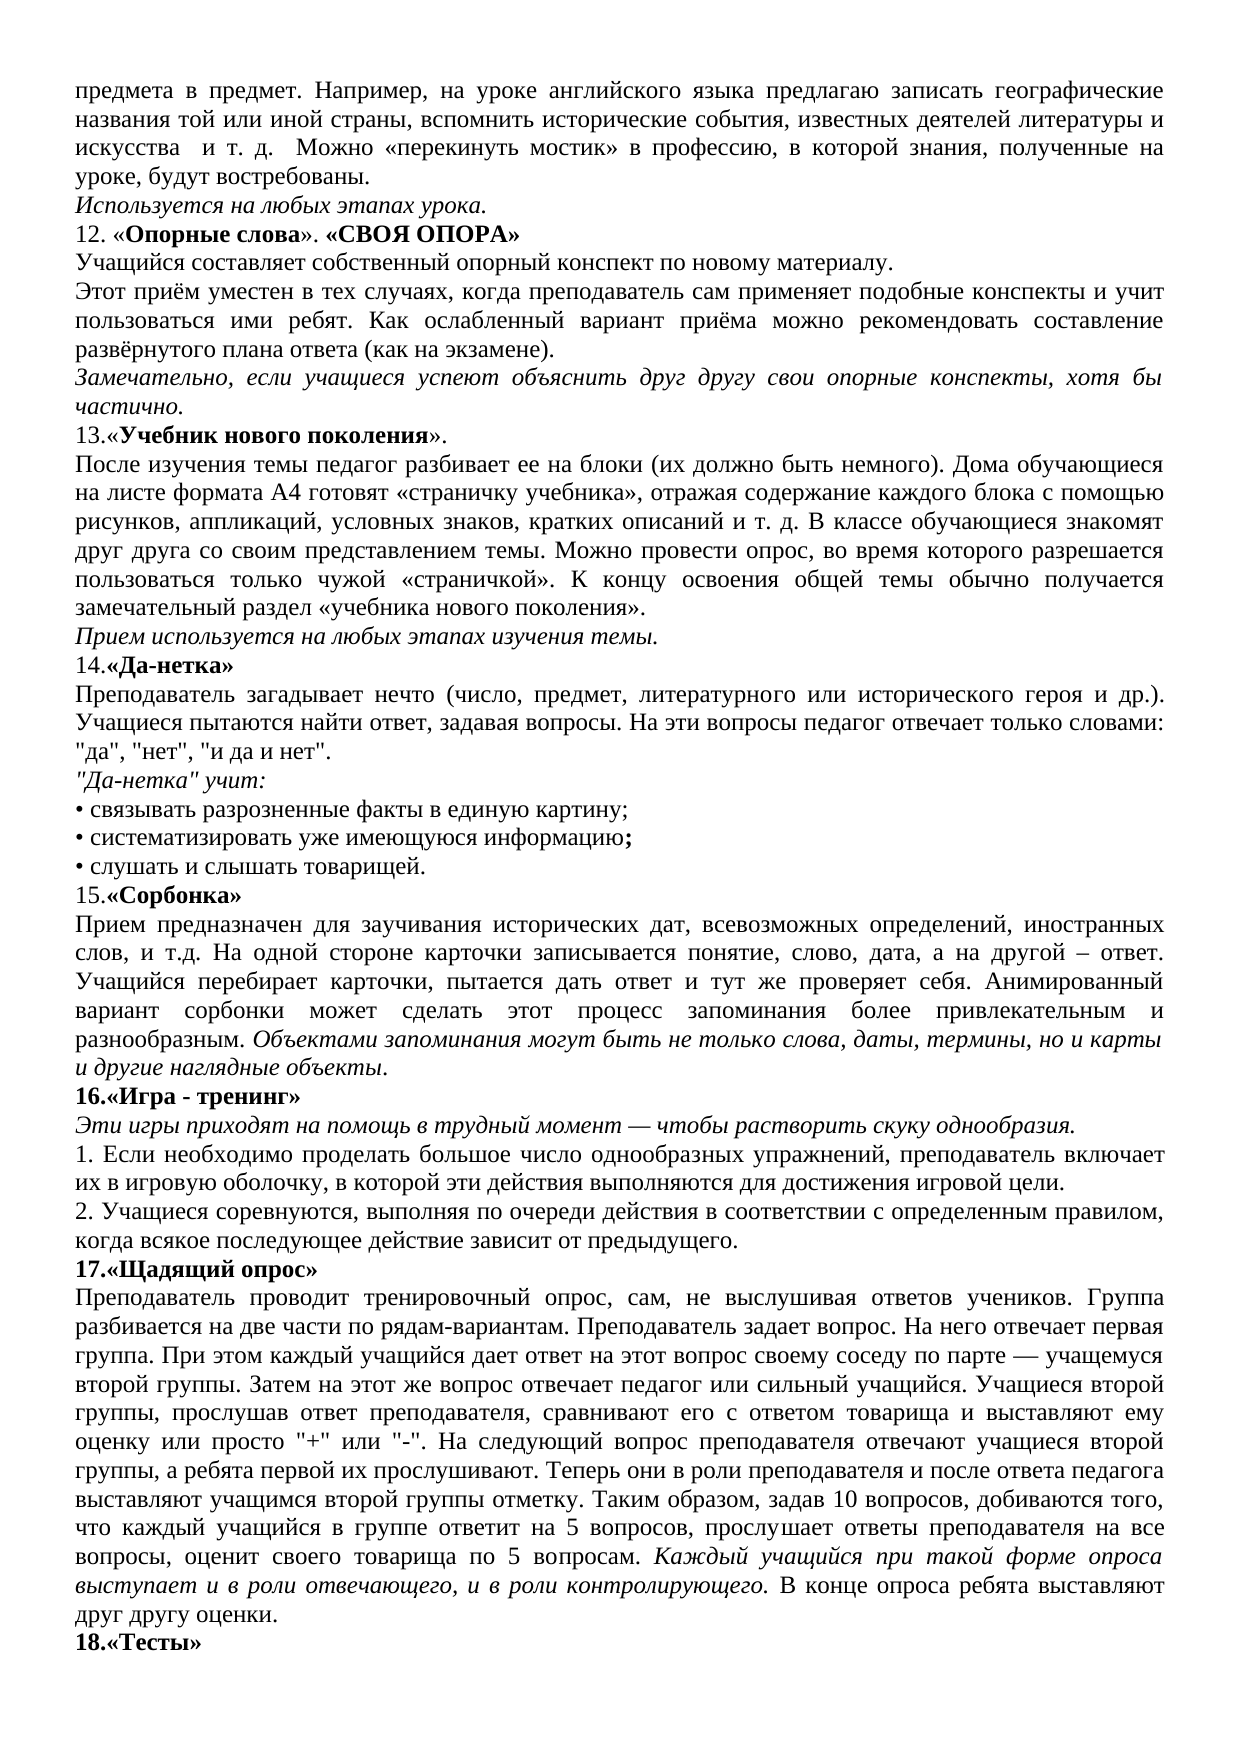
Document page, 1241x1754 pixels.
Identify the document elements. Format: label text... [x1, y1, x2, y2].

text Этот приём уместен в тех случаях, когда преподаватель сам применяет подобные конспекты и учит пользоваться ими ребят. Как ослабленный вариант приёма можно рекомендовать составление развёрнутого плана ответа (как на экзамене). [75, 276, 1165, 362]
text 12. «Опорные слова». «СВОЯ ОПОРА» [75, 219, 1165, 247]
text Эти игры приходят на помощь в трудный момент — чтобы растворить скуку однообразия. [75, 1110, 1165, 1139]
text 13.«Учебник нового поколения». [75, 420, 1165, 449]
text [75, 75, 1165, 190]
text 17.«Щадящий опрос» [75, 1254, 1165, 1282]
text 15.«Сорбонка» Прием предназначен для заучивания исторических дат, всевозможных определений, иностранных слов, и т.д. На одной стороне карточки записывается понятие, слово, дата, а на другой – ответ. Учащийся перебирает карточки, пытается дать ответ и тут же проверяет себя. Анимированный вариант сорбонки может сделать этот процесс запоминания более привлекательным и разнообразным. Объектами запоминания могут быть не только слова, даты, термины, но и карты и другие наглядные объекты. [75, 880, 1165, 1081]
text Замечательно, если учащиеся успеют объяснить друг другу свои опорные конспекты, хотя бы частично. [75, 362, 1165, 420]
text 14.«Да-нетка» [75, 650, 1165, 679]
text 2. Учащиеся соревнуются, выполняя по очереди действия в соответствии с определенным правилом, когда всякое последующее действие зависит от предыдущего. [75, 1196, 1165, 1254]
text 18.«Тесты» [75, 1627, 1165, 1656]
text "Да-нетка" учит: [75, 765, 1165, 794]
text • систематизировать уже имеющуюся информацию; [75, 822, 1165, 851]
text Преподаватель загадывает нечто (число, предмет, литературного или исторического героя и др.). Учащиеся пытаются найти ответ, задавая вопросы. На эти вопросы педагог отвечает только словами: "да", "нет", "и да и нет". [75, 679, 1165, 765]
text 1. Если необходимо проделать большое число однообразных упражнений, преподаватель включает их в игровую оболочку, в которой эти действия выполняются для достижения игровой цели. [75, 1139, 1165, 1196]
text После изучения темы педагог разбивает ее на блоки (их должно быть немного). Дома обучающиеся на листе формата А4 готовят «страничку учебника», отражая содержание каждого блока с помощью рисунков, аппликаций, условных знаков, кратких описаний и т. д. В классе обучающиеся знакомят друг друга со своим представлением темы. Можно провести опрос, во время которого разрешается пользоваться только чужой «страничкой». К концу освоения общей темы обычно получается замечательный раздел «учебника нового поколения». [75, 449, 1165, 621]
text Прием используется на любых этапах изучения темы. [75, 621, 1165, 650]
text Преподаватель проводит тренировочный опрос, сам, не выслушивая ответов учеников. Группа разбивается на две части по рядам-вариантам. Преподаватель задает вопрос. На него отвечает первая группа. При этом каждый учащийся дает ответ на этот вопрос своему соседу по парте — учащемуся второй группы. Затем на этот же вопрос отвечает педагог или сильный учащийся. Учащиеся второй группы, прослушав ответ преподавателя, сравнивают его с ответом товарища и выставляют ему оценку или просто "+" или "-". На следующий вопрос преподавателя отвечают учащиеся второй группы, а ребята первой их прослушивают. Теперь они в роли преподавателя и после ответа педагога выставляют учащимся второй группы отметку. Таким образом, задав 10 вопросов, добиваются того, что каждый учащийся в группе ответит на 5 вопросов, прослушает ответы преподавателя на все вопросы, оценит своего товарища по 5 вопросам. Каждый учащийся при такой форме опроса выступает и в роли отвечающего, и в роли контролирующего. В конце опроса ребята выставляют друг другу оценки. [75, 1282, 1165, 1627]
text • связывать разрозненные факты в единую картину; [75, 794, 1165, 822]
text • слушать и слышать товарищей. [75, 851, 1165, 880]
text Используется на любых этапах урока. [75, 190, 1165, 219]
text Учащийся составляет собственный опорный конспект по новому материалу. [75, 247, 1165, 276]
text 16.«Игра - тренинг» [75, 1081, 1165, 1110]
